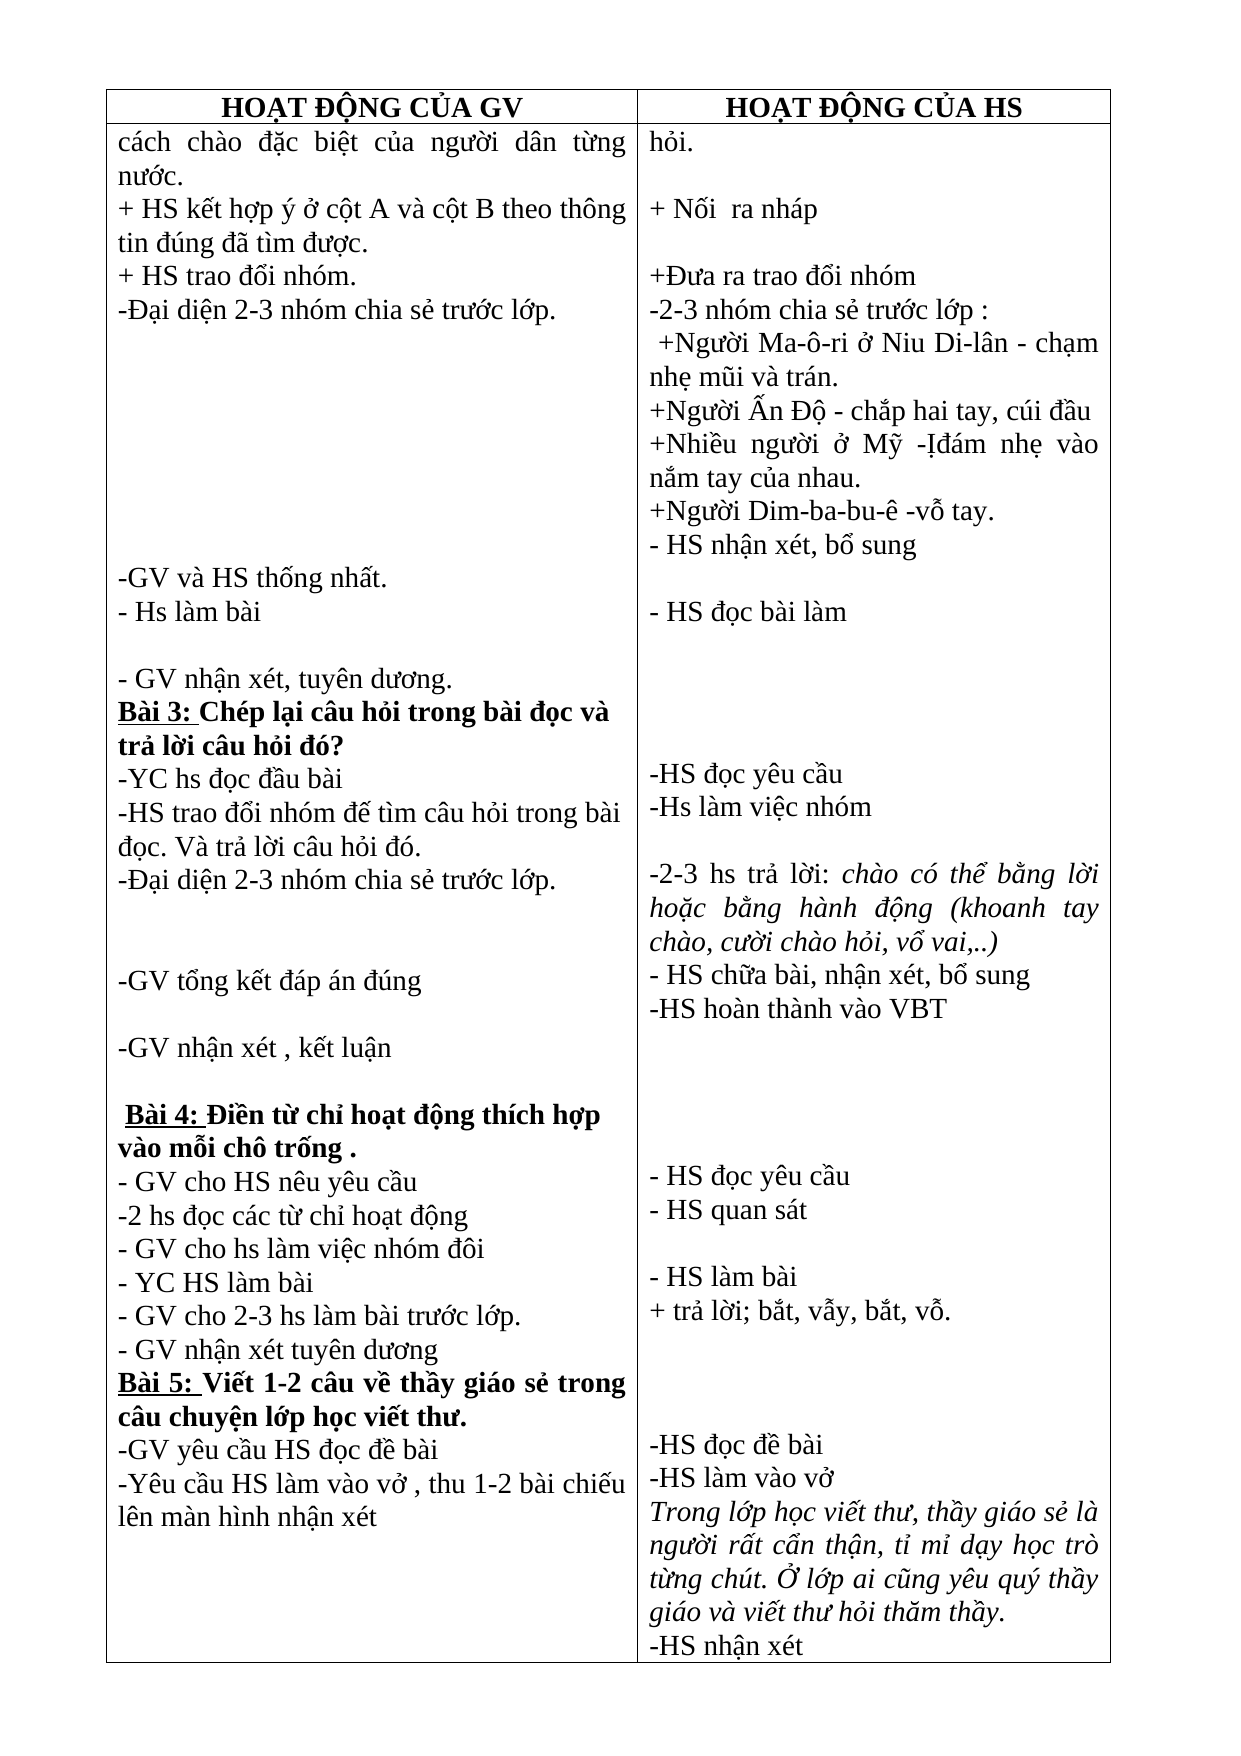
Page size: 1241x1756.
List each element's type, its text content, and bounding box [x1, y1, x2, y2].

table_header HOẠT ĐỘNG CỦA GV [107, 90, 637, 123]
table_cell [107, 124, 637, 1662]
table_header HOẠT ĐỘNG CỦA HS [638, 90, 1110, 123]
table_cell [638, 124, 1110, 1662]
